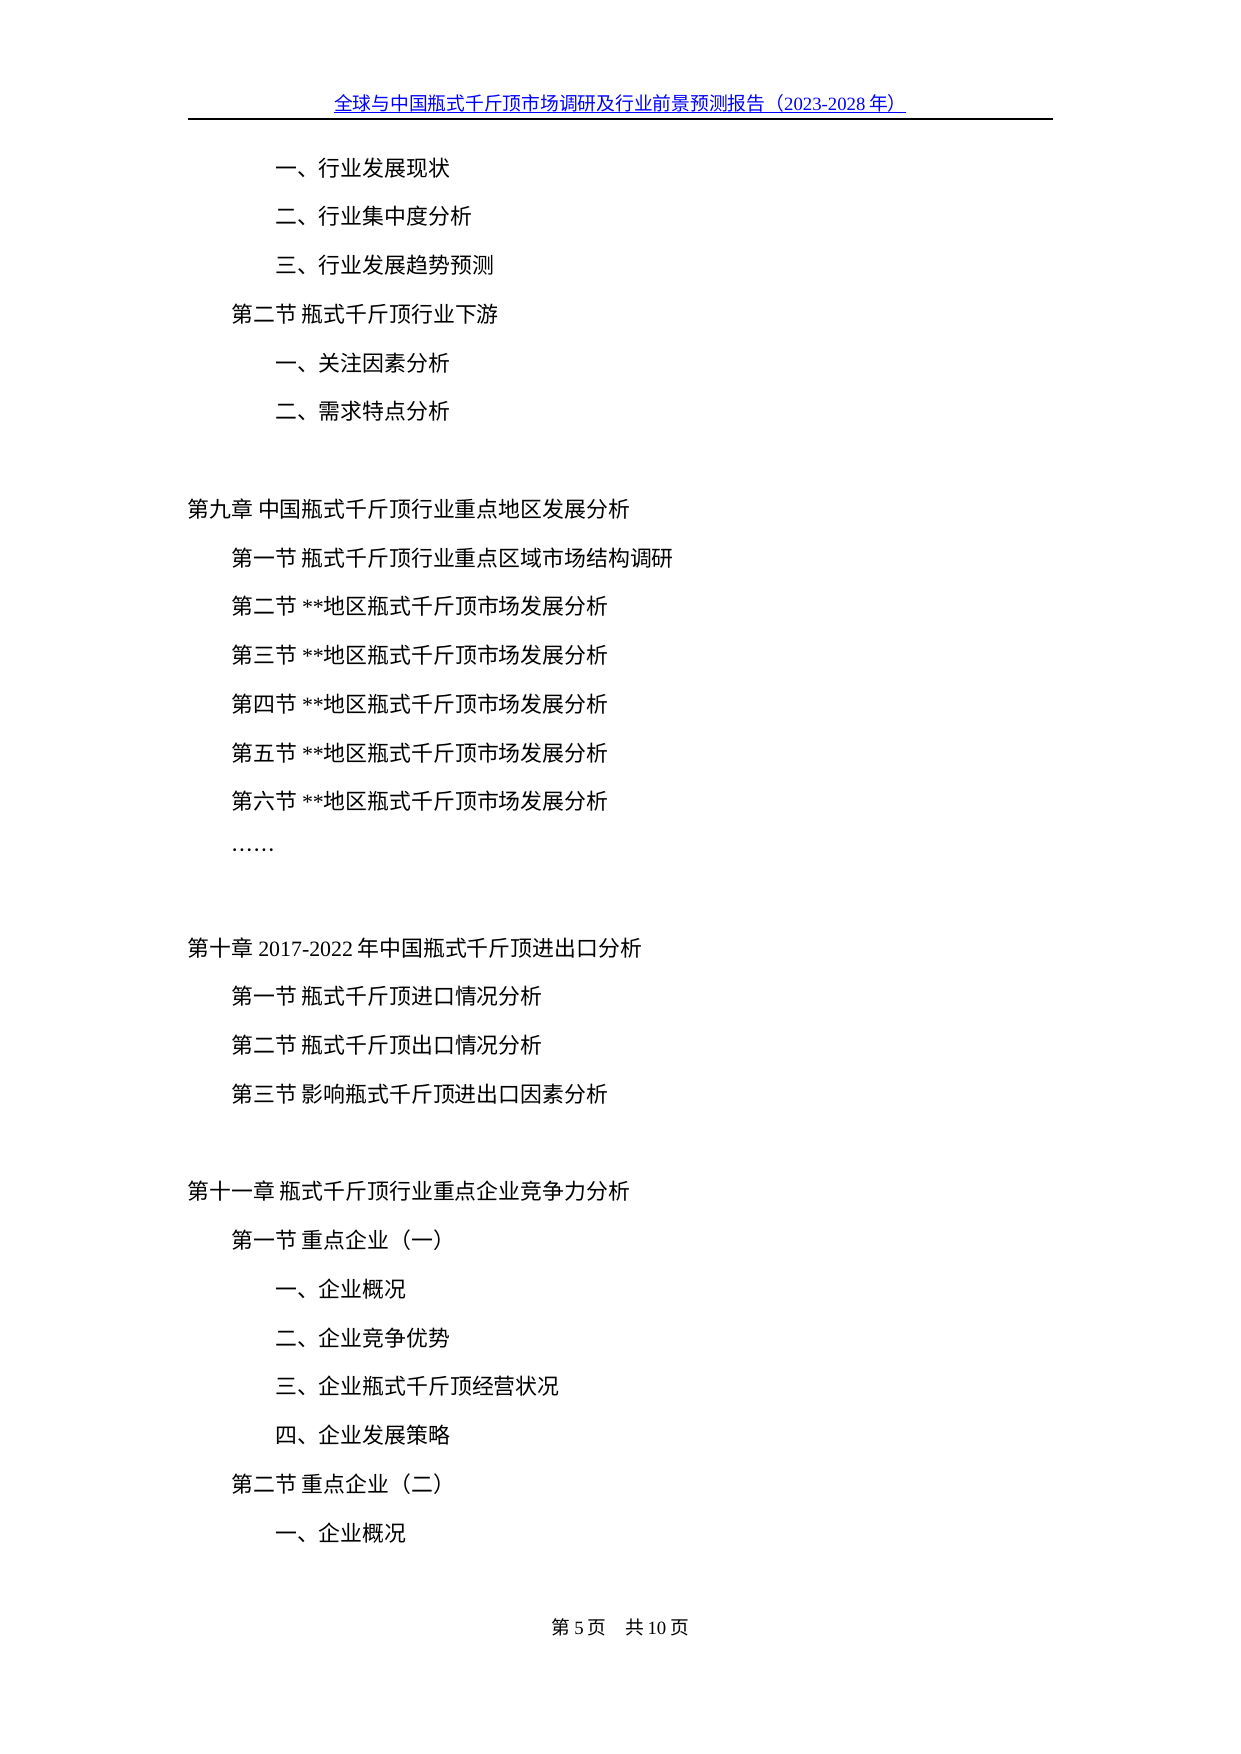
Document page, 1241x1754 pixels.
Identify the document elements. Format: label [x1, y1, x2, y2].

text [187, 150, 1053, 1548]
